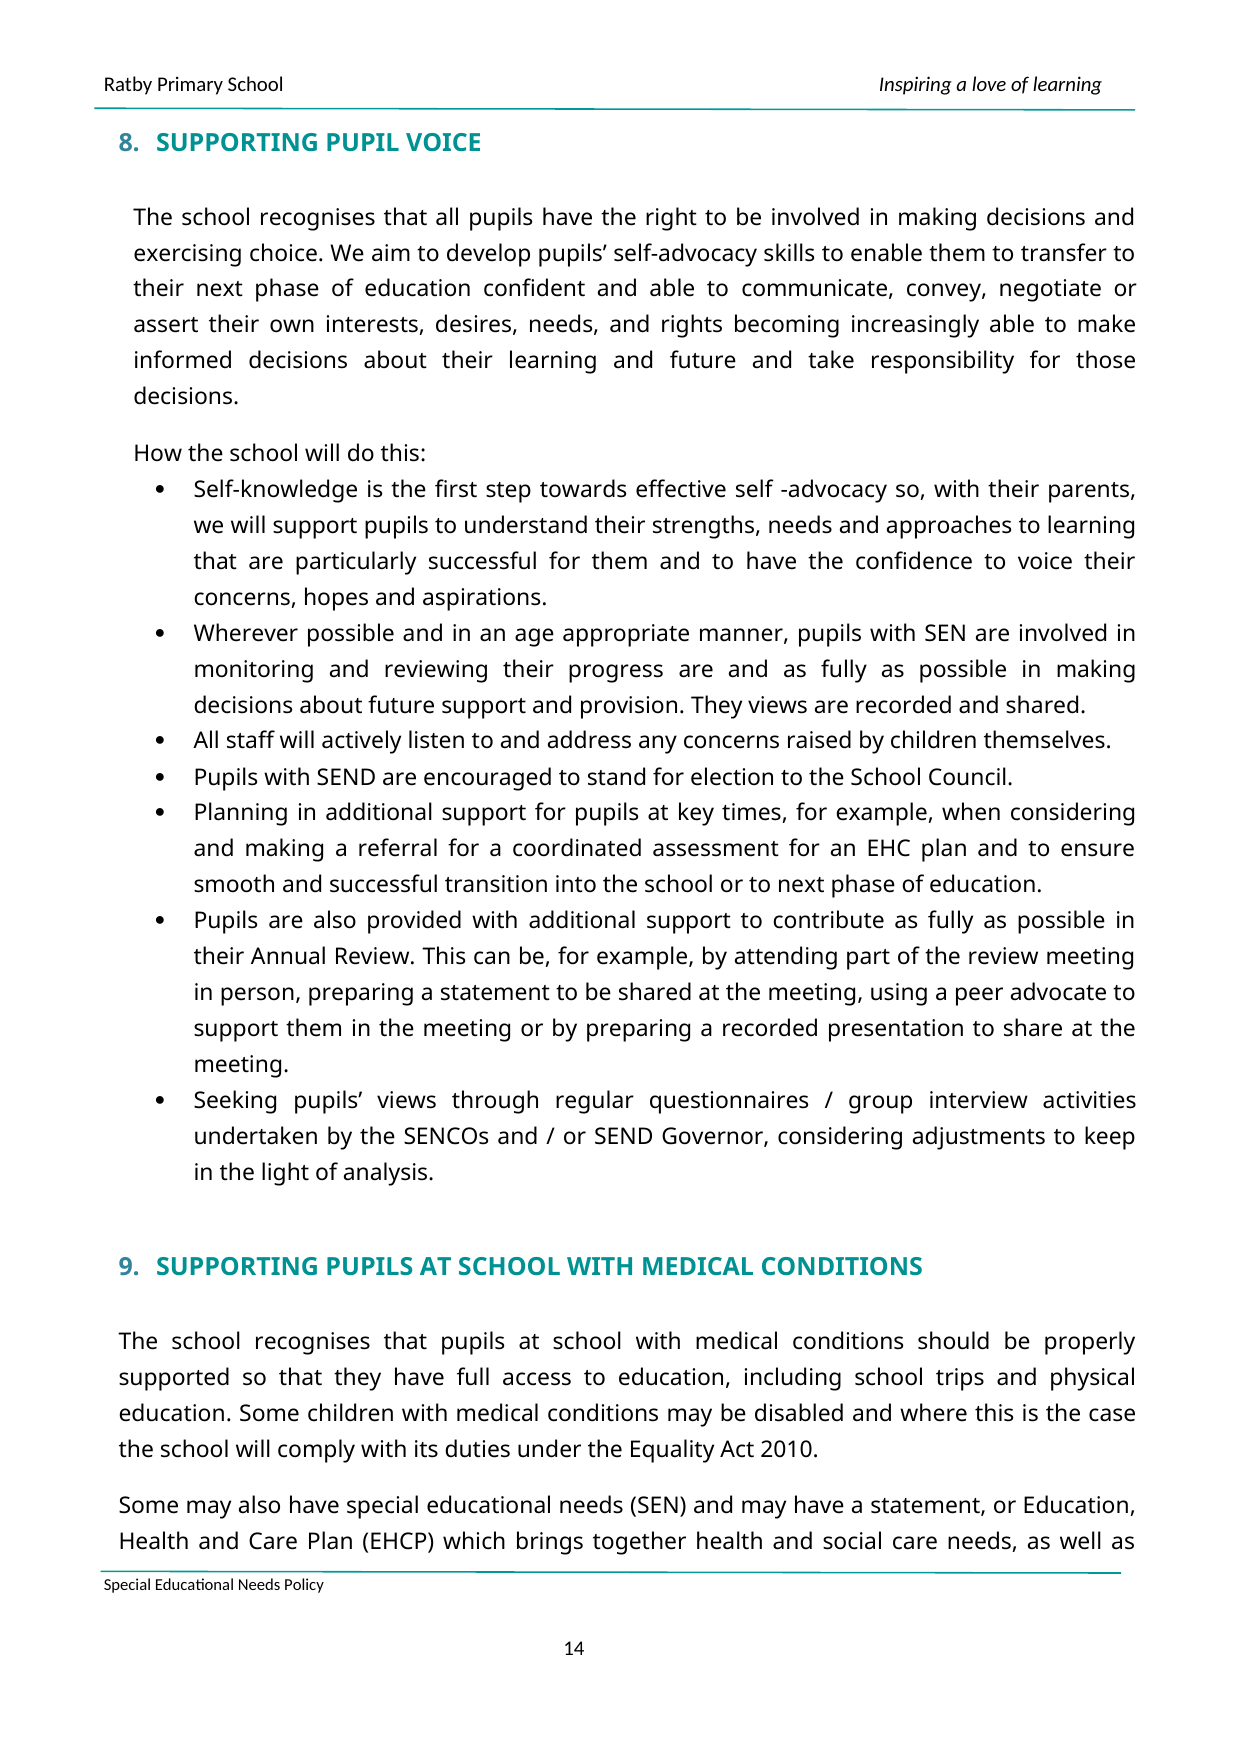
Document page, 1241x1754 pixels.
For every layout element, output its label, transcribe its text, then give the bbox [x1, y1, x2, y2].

list Pupils with SEND are encouraged to stand for election to the School Council. [156, 760, 1137, 792]
text How the school will do this: [133, 437, 1137, 468]
list All staff will actively listen to and address any concerns raised by children themselves. [156, 724, 1137, 756]
list Pupils are also provided with additional support to contribute as fully as possible in their Annual Review. This can be, for example, by attending part of the review meeting in person, preparing a statement to be shared at the meeting, using a peer advocate to support them in the meeting or by preparing a recorded presentation to share at the meeting. [156, 904, 1137, 1079]
list SUPPORTING PUPILS AT SCHOOL WITH MEDICAL CONDITIONS [118, 1248, 1137, 1282]
text The school recognises that pupils at school with medical conditions should be properly supported so that they have full access to education, including school trips and physical education. Some children with medical conditions may be disabled and where this is the case the school will comply with its duties under the Equality Act 2010. [118, 1325, 1137, 1464]
list Planning in additional support for pupils at key times, for example, when considering and making a referral for a coordinated assessment for an EHC plan and to ensure smooth and successful transition into the school or to next phase of education. [156, 796, 1137, 899]
text The school recognises that all pupils have the right to be involved in making decisions and exercising choice. We aim to develop pupils’ self-advocacy skills to enable them to transfer to their next phase of education confident and able to communicate, convey, negotiate or assert their own interests, desires, needs, and rights becoming increasingly able to make informed decisions about their learning and future and take responsibility for those decisions. [133, 201, 1137, 411]
list Wherever possible and in an age appropriate manner, pupils with SEN are involved in monitoring and reviewing their progress are and as fully as possible in making decisions about future support and provision. They views are recorded and shared. [156, 617, 1137, 720]
list Self-knowledge is the first step towards effective self -advocacy so, with their parents, we will support pupils to understand their strengths, needs and approaches to learning that are particularly successful for them and to have the confidence to voice their concerns, hopes and aspirations. [156, 473, 1137, 612]
list Seeking pupils’ views through regular questionnaires / group interview activities undertaken by the SENCOs and / or SEND Governor, considering adjustments to keep in the light of analysis. [156, 1084, 1137, 1187]
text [118, 1489, 1137, 1556]
list SUPPORTING PUPIL VOICE [118, 124, 1137, 158]
